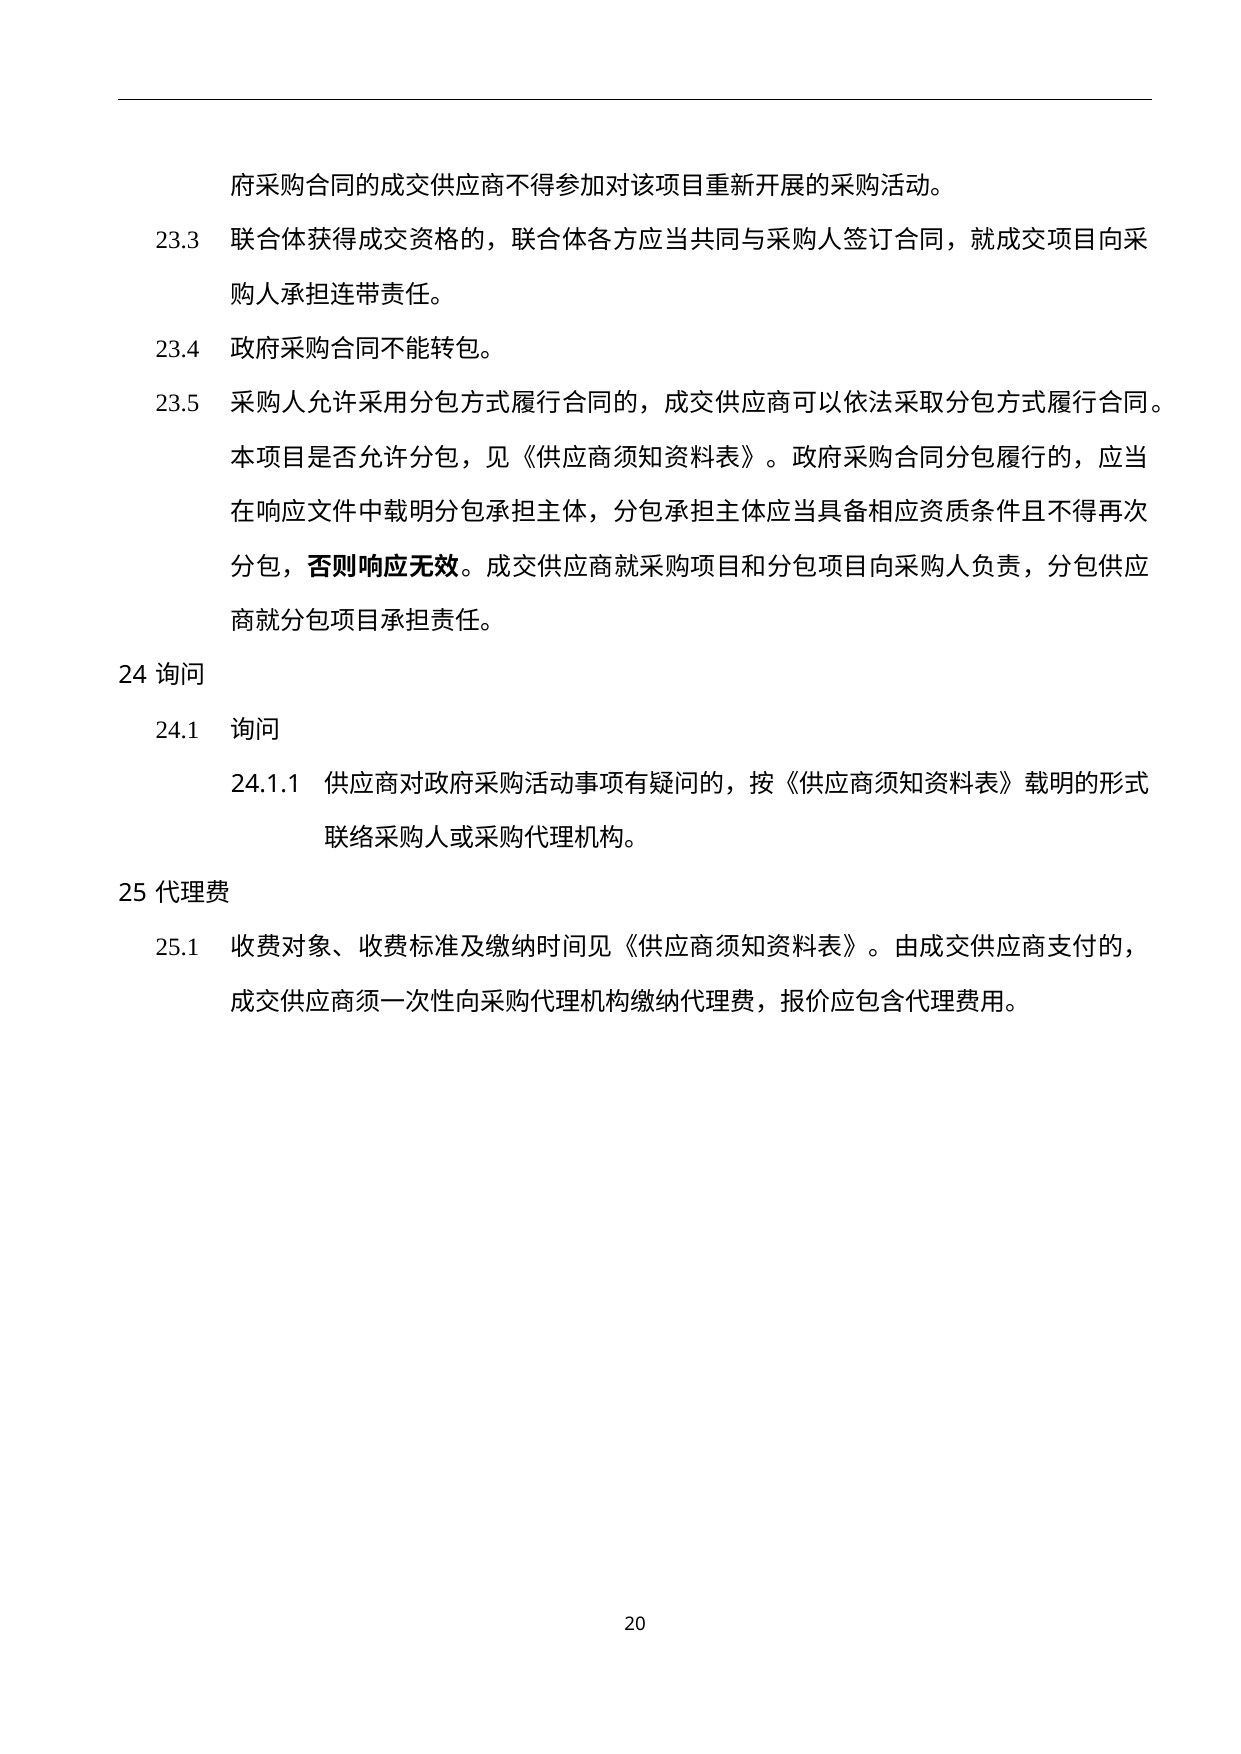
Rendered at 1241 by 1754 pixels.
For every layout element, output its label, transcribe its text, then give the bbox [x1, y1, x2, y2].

list 采购人允许采用分包方式履行合同的，成交供应商可以依法采取分包方式履行合同。本项目是否允许分包，见《供应商须知资料表》。政府采购合同分包履行的，应当在响应文件中载明分包承担主体，分包承担主体应当具备相应资质条件且不得再次分包，否则响应无效。成交供应商就采购项目和分包项目向采购人负责，分包供应商就分包项目承担责任。 [155, 383, 1152, 637]
list 询问 [155, 709, 1152, 745]
list 收费对象、收费标准及缴纳时间见《供应商须知资料表》。由成交供应商支付的，成交供应商须一次性向采购代理机构缴纳代理费，报价应包含代理费用。 [155, 927, 1152, 1017]
list 询问 [118, 655, 1152, 691]
list 联合体获得成交资格的，联合体各方应当共同与采购人签订合同，就成交项目向采购人承担连带责任。 [155, 220, 1152, 310]
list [155, 165, 1152, 202]
list 代理费 [118, 872, 1152, 908]
list 政府采购合同不能转包。 [155, 328, 1152, 365]
list 供应商对政府采购活动事项有疑问的，按《供应商须知资料表》载明的形式联络采购人或采购代理机构。 [231, 763, 1152, 854]
